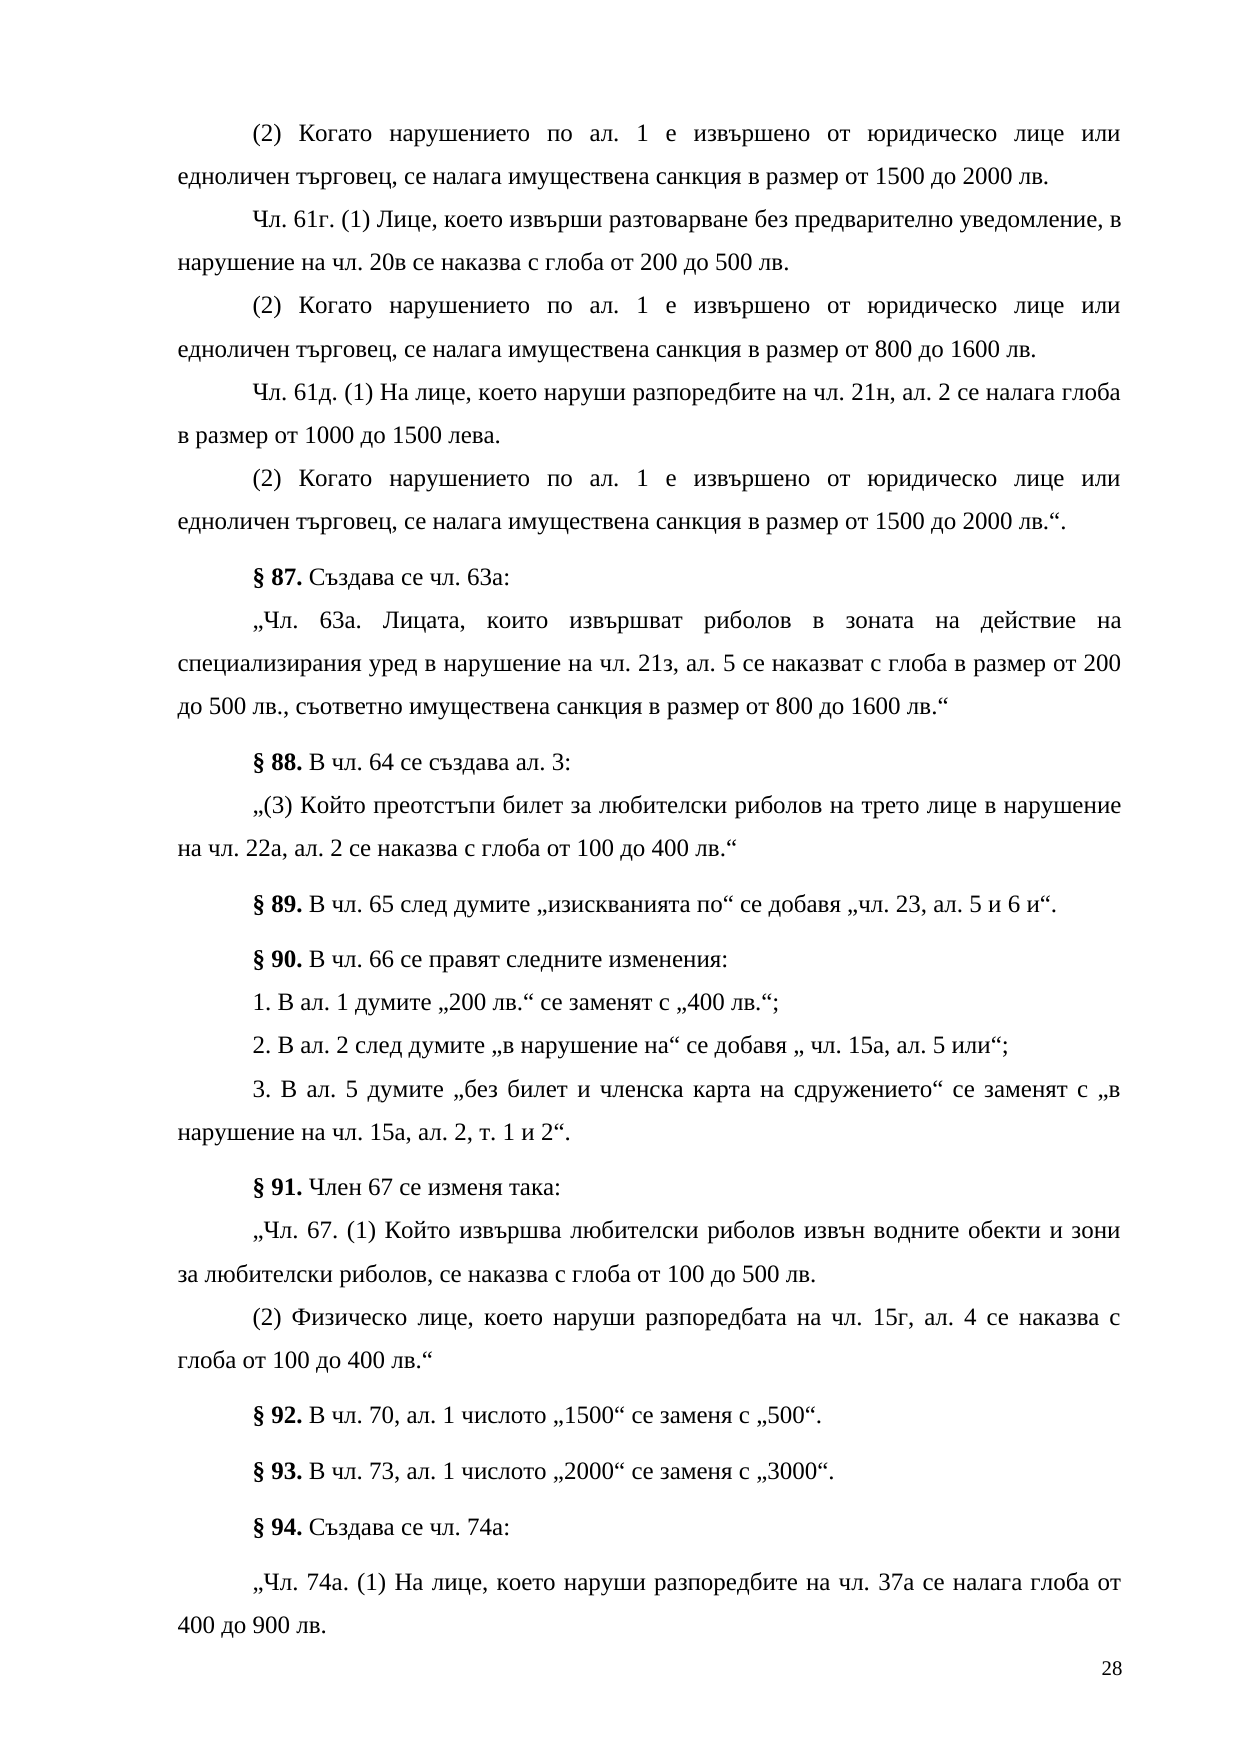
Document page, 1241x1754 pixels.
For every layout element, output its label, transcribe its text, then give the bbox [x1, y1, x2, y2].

text „Чл. 74а. (1) На лице, което наруши разпоредбите на чл. 37а се налага глоба от 400 до 900 лв. [177, 1567, 1122, 1639]
text 1. В ал. 1 думите „200 лв.“ се заменят с „400 лв.“; [177, 987, 1122, 1016]
text „Чл. 63а. Лицата, които извършват риболов в зоната на действие на специализирания уред в нарушение на чл. 21з, ал. 5 се наказват с глоба в размер от 200 до 500 лв., съответно имуществена санкция в размер от 800 до 1600 лв.“ [177, 605, 1122, 720]
text § 92. В чл. 70, ал. 1 числото „1500“ се заменя с „500“. [177, 1401, 1122, 1429]
text 3. В ал. 5 думите „без билет и членска карта на сдружението“ се заменят с „в нарушение на чл. 15а, ал. 2, т. 1 и 2“. [177, 1074, 1122, 1146]
text § 88. В чл. 64 се създава ал. 3: [177, 747, 1122, 776]
text (2) Когато нарушението по ал. 1 е извършено от юридическо лице или едноличен търговец, се налага имуществена санкция в размер от 1500 до 2000 лв.“. [177, 463, 1122, 535]
text § 87. Създава се чл. 63а: [177, 562, 1122, 591]
text Чл. 61д. (1) На лице, което наруши разпоредбите на чл. 21н, ал. 2 се налага глоба в размер от 1000 до 1500 лева. [177, 377, 1122, 449]
text § 91. Член 67 се изменя така: [177, 1172, 1122, 1201]
text (2) Физическо лице, което наруши разпоредбата на чл. 15г, ал. 4 се наказва с глоба от 100 до 400 лв.“ [177, 1302, 1122, 1374]
text § 90. В чл. 66 се правят следните изменения: [177, 944, 1122, 973]
text „Чл. 67. (1) Който извършва любителски риболов извън водните обекти и зони за любителски риболов, се наказва с глоба от 100 до 500 лв. [177, 1216, 1122, 1287]
text § 94. Създава се чл. 74а: [177, 1512, 1122, 1541]
text § 93. В чл. 73, ал. 1 числото „2000“ се заменя с „3000“. [177, 1456, 1122, 1485]
text Чл. 61г. (1) Лице, което извърши разтоварване без предварително уведомление, в нарушение на чл. 20в се наказва с глоба от 200 до 500 лв. [177, 204, 1122, 276]
text (2) Когато нарушението по ал. 1 е извършено от юридическо лице или едноличен търговец, се налага имуществена санкция в размер от 800 до 1600 лв. [177, 291, 1122, 362]
text (2) Когато нарушението по ал. 1 е извършено от юридическо лице или едноличен търговец, се налага имуществена санкция в размер от 1500 до 2000 лв. [177, 118, 1122, 190]
text 2. В ал. 2 след думите „в нарушение на“ се добавя „ чл. 15а, ал. 5 или“; [177, 1031, 1122, 1059]
text § 89. В чл. 65 след думите „изискванията по“ се добавя „чл. 23, ал. 5 и 6 и“. [177, 889, 1122, 917]
text „(3) Който преотстъпи билет за любителски риболов на трето лице в нарушение на чл. 22а, ал. 2 се наказва с глоба от 100 до 400 лв.“ [177, 790, 1122, 862]
